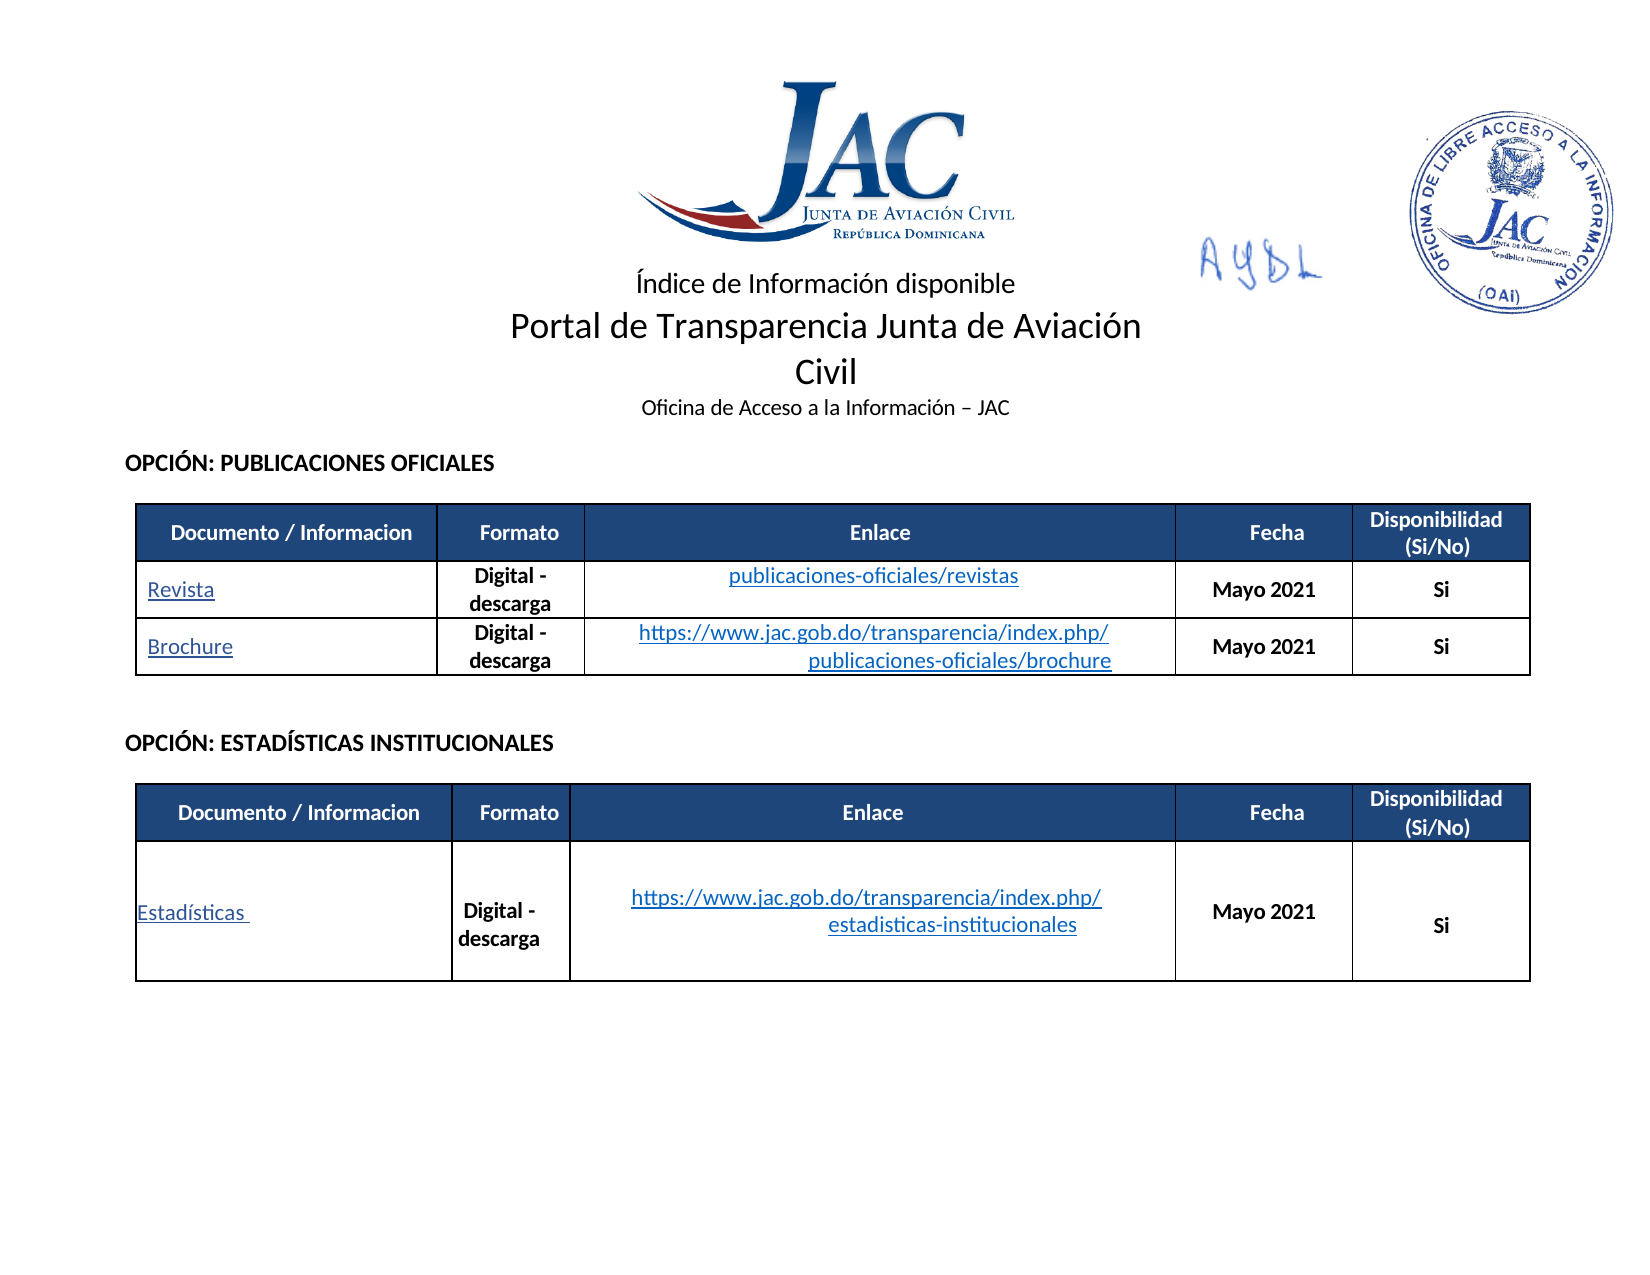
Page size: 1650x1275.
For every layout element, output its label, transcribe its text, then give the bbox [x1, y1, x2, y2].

table_cell Brochure [137, 619, 436, 674]
table_cell Si [1353, 562, 1529, 617]
table_header Enlace [585, 505, 1175, 560]
text OPCIÓN: PUBLICACIONES OFICIALES [125, 447, 1537, 477]
table_cell Digital - descarga [438, 562, 584, 617]
table_cell Mayo 2021 [1176, 842, 1352, 980]
table_header Documento / Informacion [137, 505, 436, 560]
text OPCIÓN: ESTADÍSTICAS INSTITUCIONALES [125, 727, 1537, 757]
table_header Fecha [1176, 505, 1352, 560]
table_cell https://www.jac.gob.do/transparencia/index.php/publicaciones-oficiales/revistas [585, 562, 1175, 617]
table_header Formato [438, 505, 584, 560]
table_cell https://www.jac.gob.do/transparencia/index.php/estadisticas-institucionales [571, 842, 1175, 980]
table_header Formato [453, 785, 569, 840]
table_cell Revista [137, 562, 436, 617]
table_cell Mayo 2021 [1176, 562, 1352, 617]
table_header Fecha [1176, 785, 1352, 840]
picture [1403, 103, 1616, 320]
table_cell https://www.jac.gob.do/transparencia/index.php/publicaciones-oficiales/brochure [585, 619, 1175, 674]
table_header Enlace [571, 785, 1175, 840]
text Portal de Transparencia Junta de Aviación Civil [478, 302, 1174, 393]
table_cell Si [1353, 619, 1529, 674]
table_header Disponibilidad (Si/No) [1353, 505, 1529, 560]
table_header Disponibilidad (Si/No) [1353, 785, 1529, 840]
table_cell Digital - descarga [453, 842, 569, 980]
picture [1195, 232, 1325, 294]
table_cell Estadísticas [137, 842, 451, 980]
table_cell Digital - descarga [438, 619, 584, 674]
table_cell Mayo 2021 [1176, 619, 1352, 674]
table_header Documento / Informacion [137, 785, 451, 840]
picture [630, 69, 1021, 252]
table_cell Si [1353, 842, 1529, 980]
text Índice de Información disponible [477, 266, 1174, 301]
text Oficina de Acceso a la Información – JAC [477, 393, 1174, 421]
